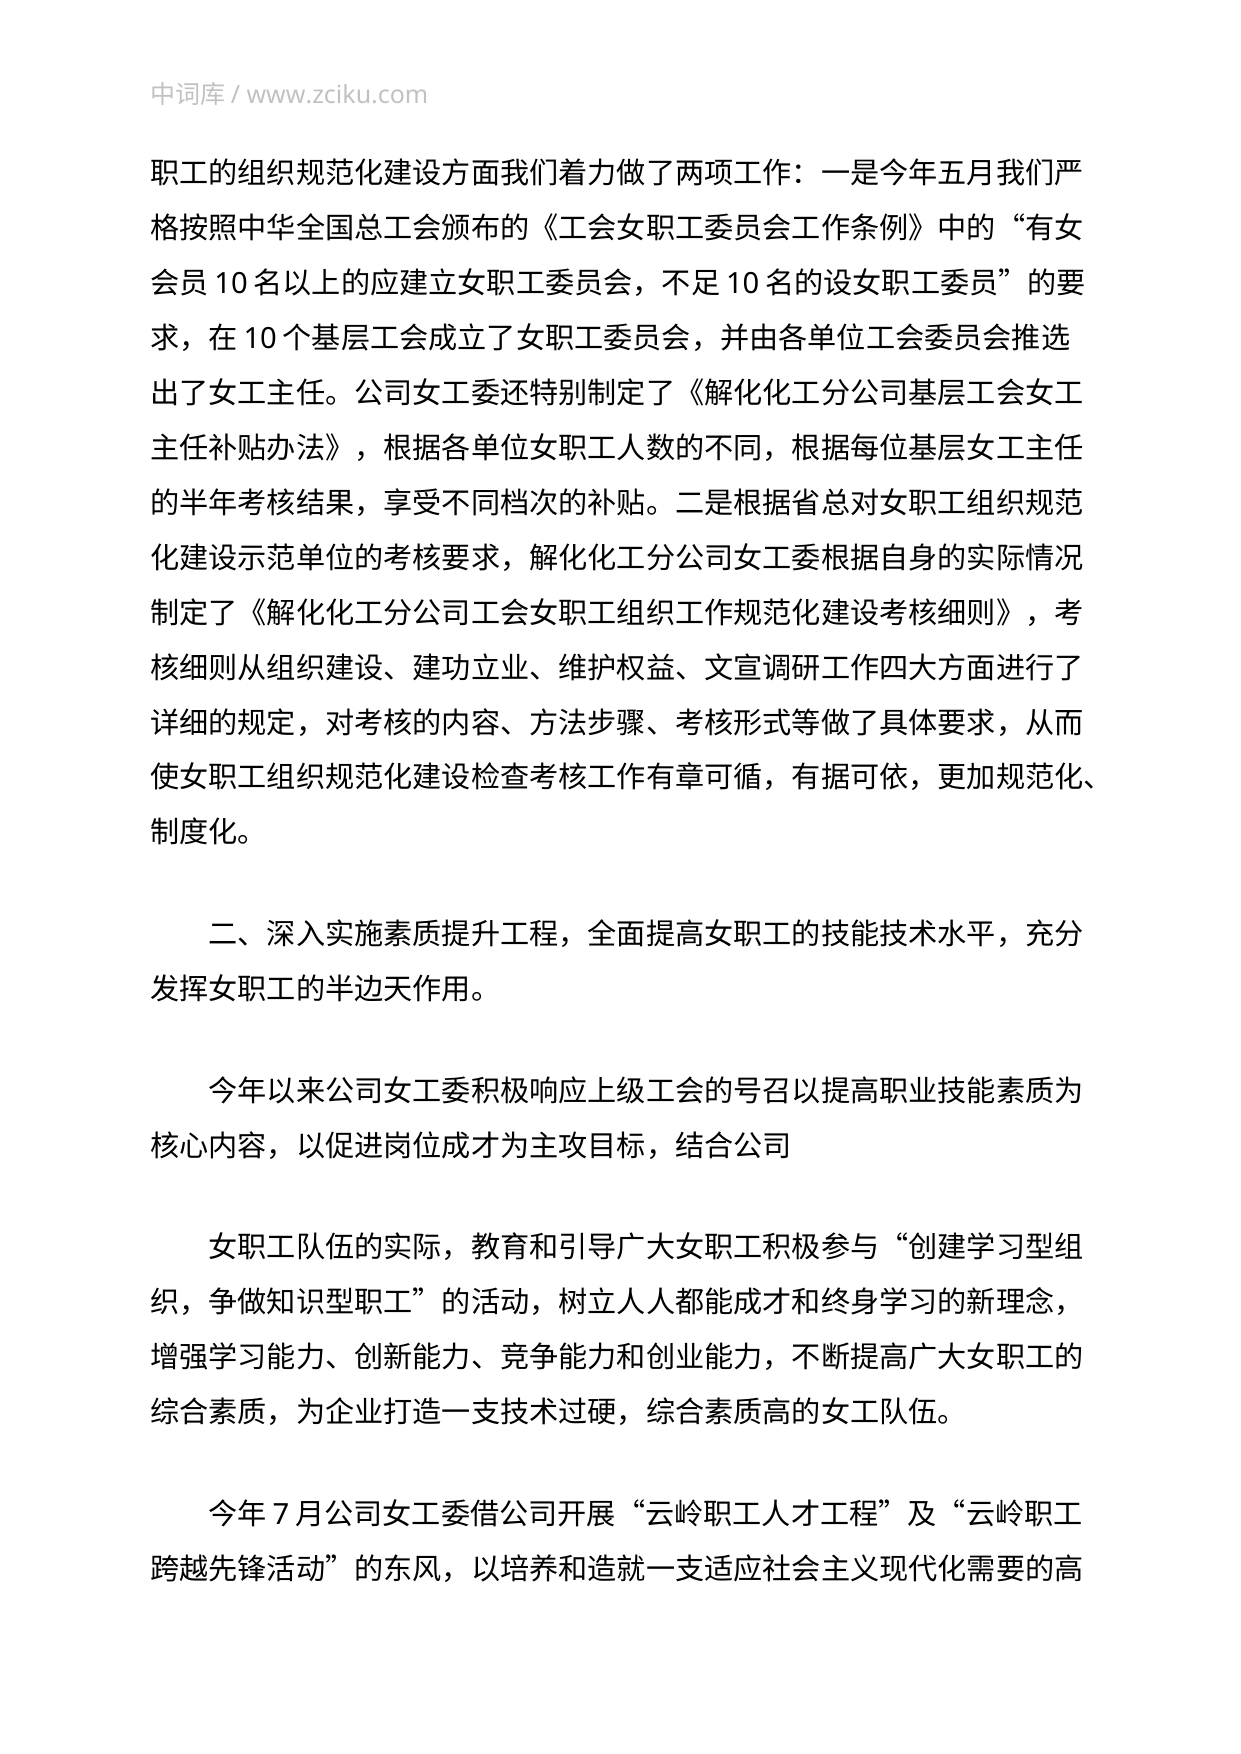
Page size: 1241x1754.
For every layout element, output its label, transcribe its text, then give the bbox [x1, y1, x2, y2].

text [150, 150, 1090, 851]
text 今年以来公司女工委积极响应上级工会的号召以提高职业技能素质为核心内容，以促进岗位成才为主攻目标，结合公司 [150, 1067, 1090, 1164]
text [150, 1491, 1090, 1588]
text 二、深入实施素质提升工程，全面提高女职工的技能技术水平，充分发挥女职工的半边天作用。 [150, 911, 1090, 1008]
text 女职工队伍的实际，教育和引导广大女职工积极参与“创建学习型组织，争做知识型职工”的活动，树立人人都能成才和终身学习的新理念，增强学习能力、创新能力、竞争能力和创业能力，不断提高广大女职工的综合素质，为企业打造一支技术过硬，综合素质高的女工队伍。 [150, 1224, 1090, 1431]
